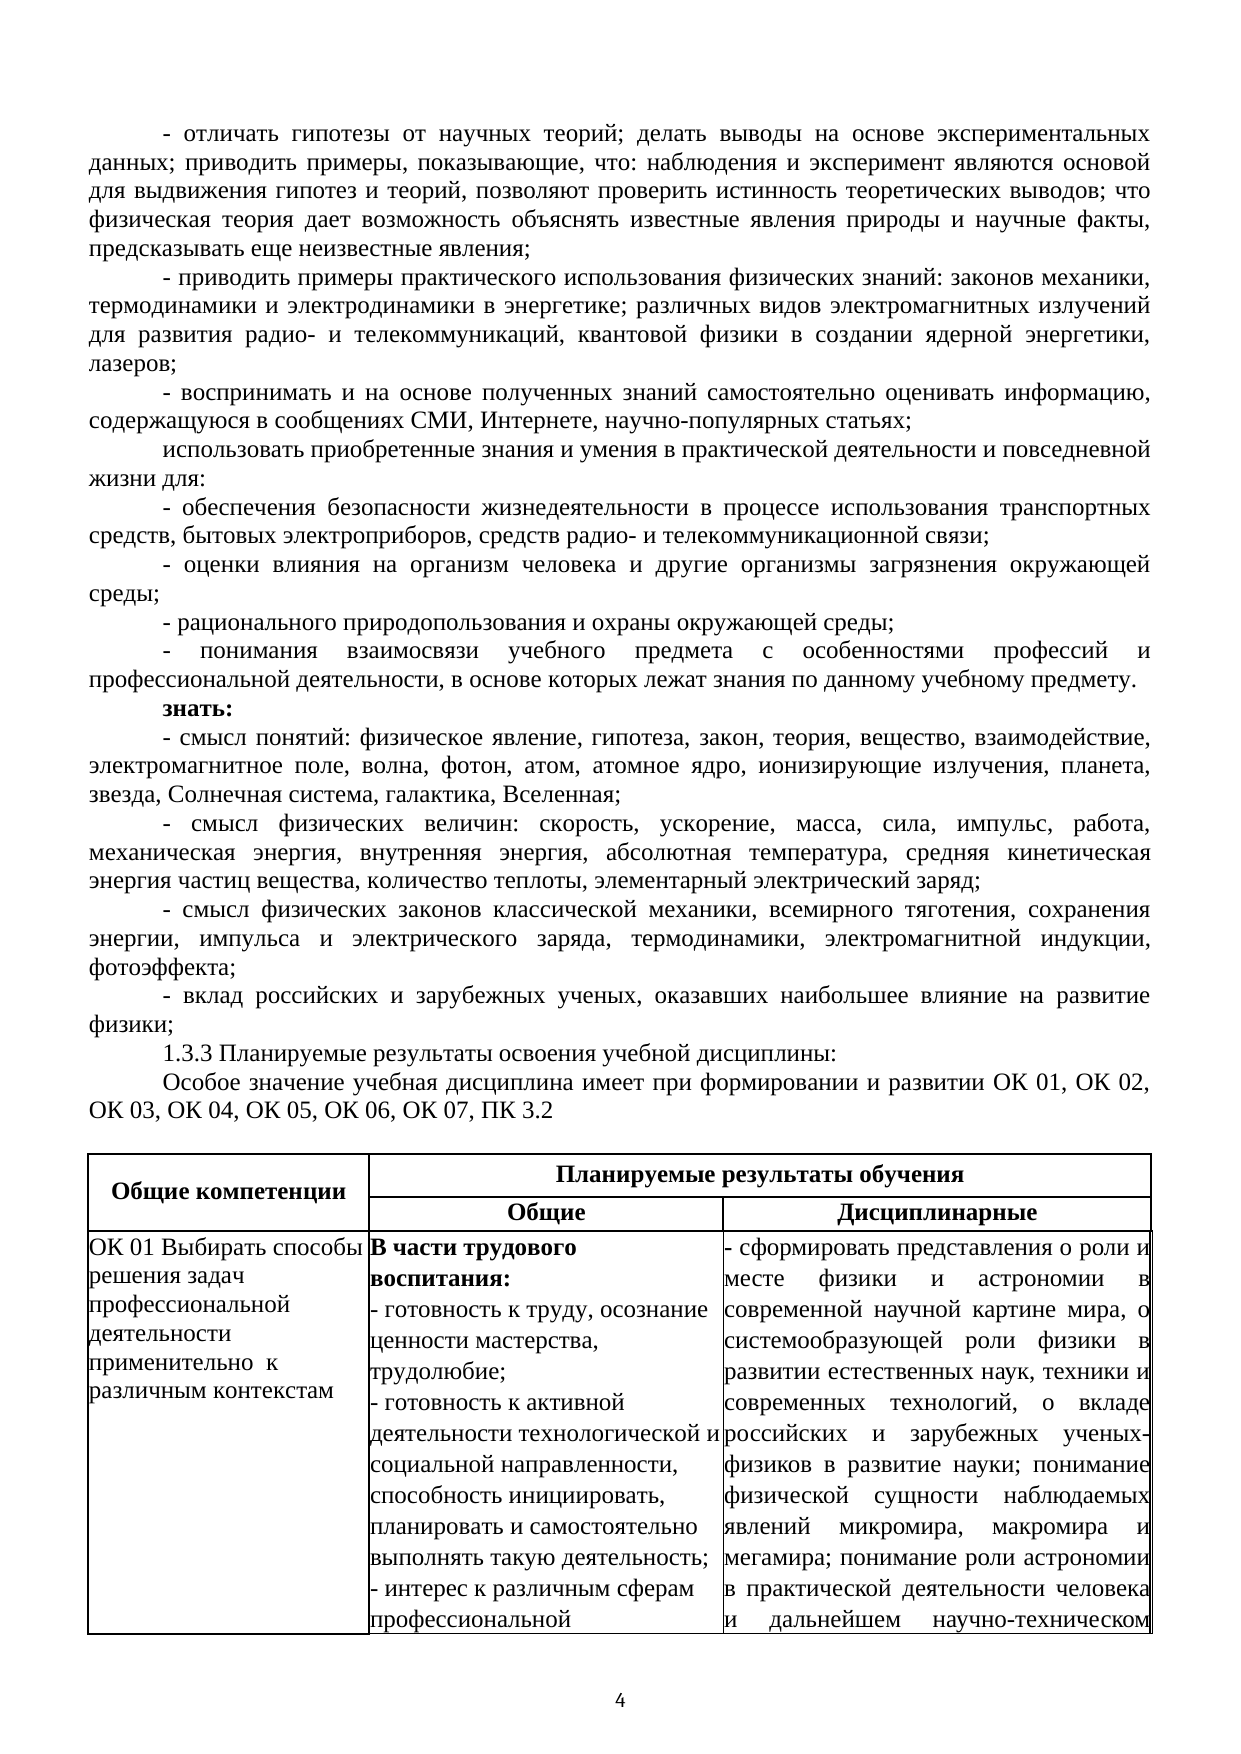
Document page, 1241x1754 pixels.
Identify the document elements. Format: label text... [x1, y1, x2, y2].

table_header Общие компетенции [89, 1155, 368, 1230]
text - приводить примеры практического использования физических знаний: законов механики, термодинамики и электродинамики в энергетике; различных видов электромагнитных излучений для развития радио- и телекоммуникаций, квантовой физики в создании ядерной энергетики, лазеров; [89, 262, 1152, 377]
text - обеспечения безопасности жизнедеятельности в процессе использования транспортных средств, бытовых электроприборов, средств радио- и телекоммуникационной связи; [89, 492, 1152, 549]
table_cell Дисциплинарные [724, 1198, 1150, 1230]
text - оценки влияния на организм человека и другие организмы загрязнения окружающей среды; [89, 549, 1152, 607]
text - отличать гипотезы от научных теорий; делать выводы на основе экспериментальных данных; приводить примеры, показывающие, что: наблюдения и эксперимент являются основой для выдвижения гипотез и теорий, позволяют проверить истинность теоретических выводов; что физическая теория дает возможность объяснять известные явления природы и научные факты, предсказывать еще неизвестные явления; [89, 118, 1152, 262]
text - смысл понятий: физическое явление, гипотеза, закон, теория, вещество, взаимодействие, электромагнитное поле, волна, фотон, атом, атомное ядро, ионизирующие излучения, планета, звезда, Солнечная система, галактика, Вселенная; [89, 722, 1152, 808]
text - рационального природопользования и охраны окружающей среды; [89, 607, 1152, 636]
text знать: [89, 693, 1152, 722]
table_cell Общие [370, 1198, 722, 1230]
text - смысл физических величин: скорость, ускорение, масса, сила, импульс, работа, механическая энергия, внутренняя энергия, абсолютная температура, средняя кинетическая энергия частиц вещества, количество теплоты, элементарный электрический заряд; [89, 808, 1152, 894]
text использовать приобретенные знания и умения в практической деятельности и повседневной жизни для: [89, 434, 1152, 492]
text 1.3.3 Планируемые результаты освоения учебной дисциплины: [89, 1038, 1152, 1067]
text - смысл физических законов классической механики, всемирного тяготения, сохранения энергии, импульса и электрического заряда, термодинамики, электромагнитной индукции, фотоэффекта; [89, 894, 1152, 981]
text - понимания взаимосвязи учебного предмета с особенностями профессий и профессиональной деятельности, в основе которых лежат знания по данному учебному предмету. [89, 636, 1152, 693]
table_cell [724, 1232, 1149, 1633]
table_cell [370, 1232, 723, 1633]
table_header Планируемые результаты обучения [370, 1155, 1150, 1196]
text Особое значение учебная дисциплина имеет при формировании и развитии ОК 01, ОК 02, ОК 03, ОК 04, ОК 05, ОК 06, ОК 07, ПК 3.2 [89, 1067, 1152, 1124]
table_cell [89, 1232, 368, 1633]
text - вклад российских и зарубежных ученых, оказавших наибольшее влияние на развитие физики; [89, 981, 1152, 1038]
text - воспринимать и на основе полученных знаний самостоятельно оценивать информацию, содержащуюся в сообщениях СМИ, Интернете, научно-популярных статьях; [89, 377, 1152, 434]
